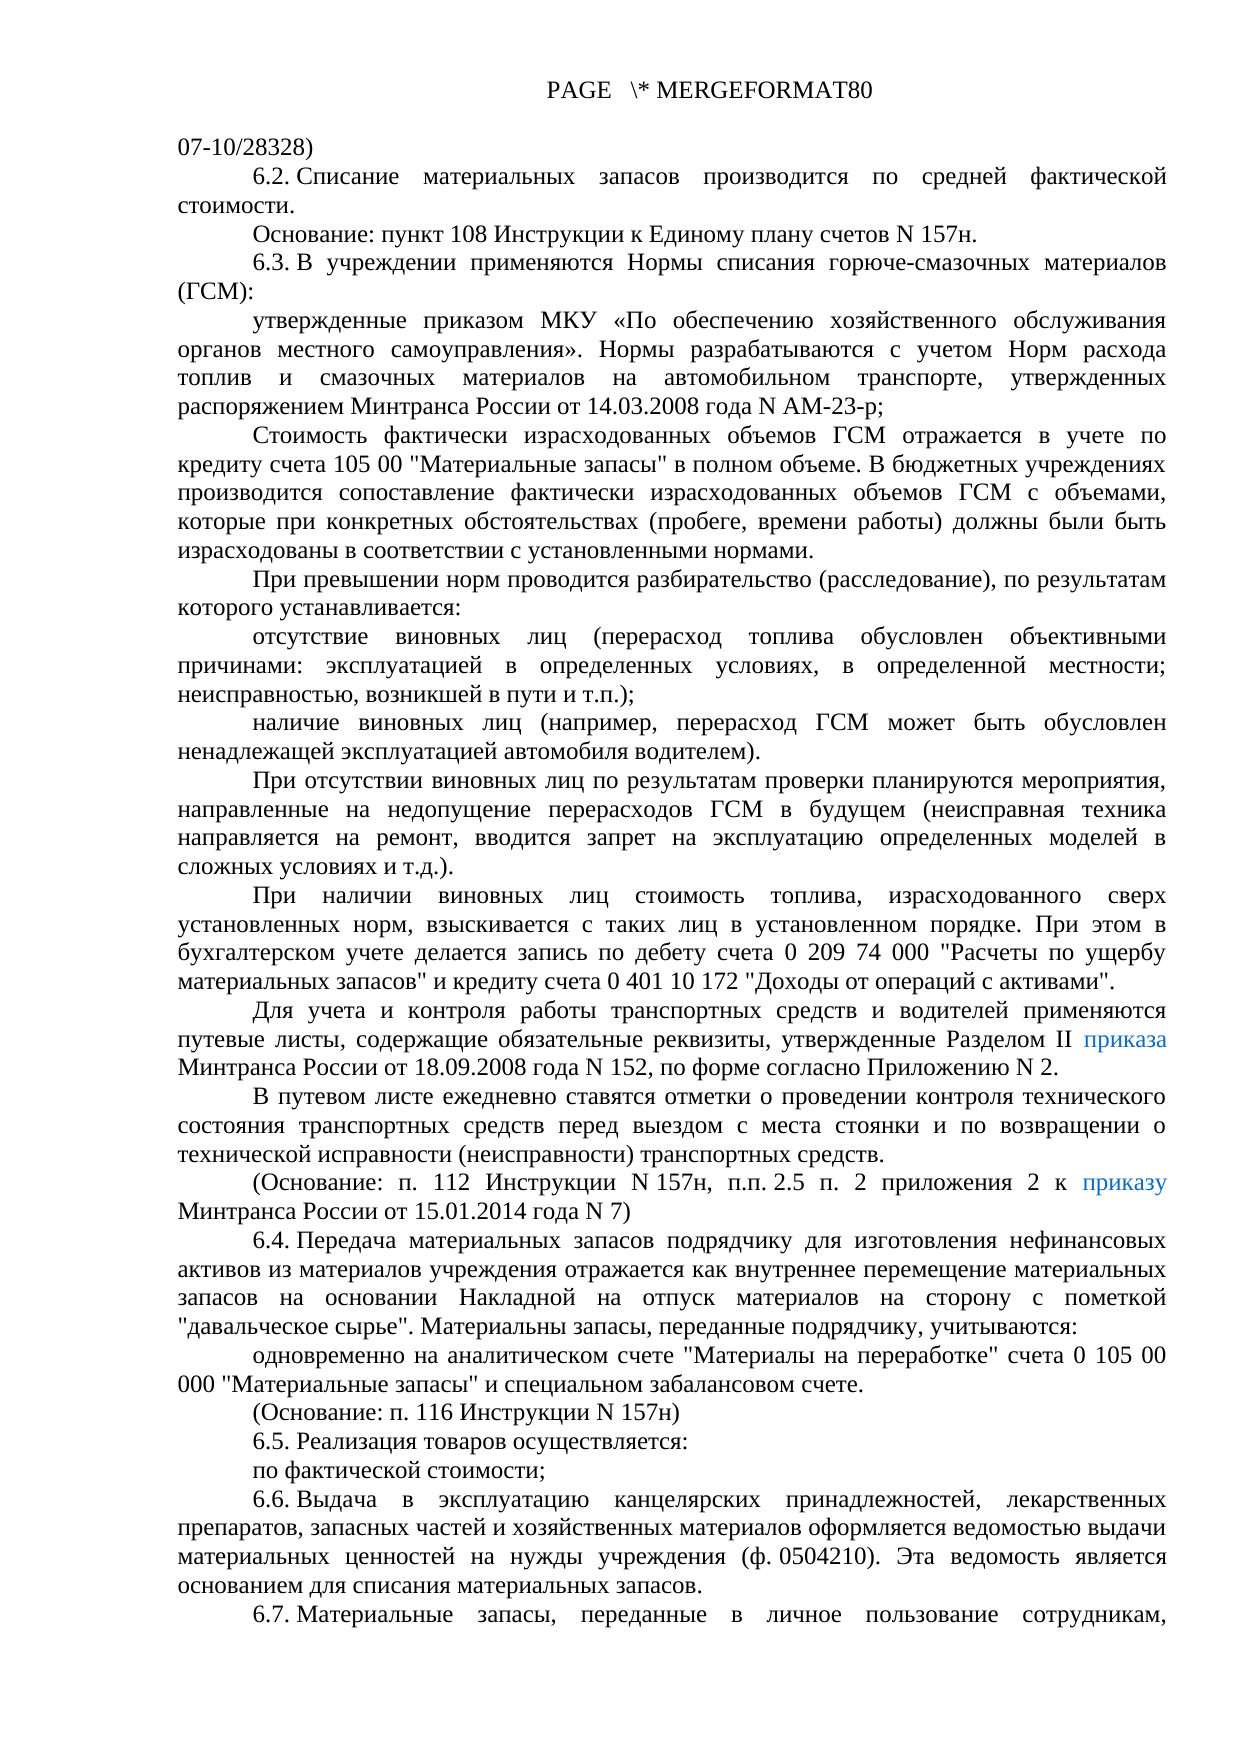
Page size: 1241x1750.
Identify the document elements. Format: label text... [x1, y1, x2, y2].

text (Основание: п. 116 Инструкции N 157н) [177, 1397, 1167, 1426]
text 6.2. Списание материальных запасов производится по средней фактической стоимости. [177, 161, 1167, 219]
text утвержденные приказом МКУ «По обеспечению хозяйственного обслуживания органов местного самоуправления». Нормы разрабатываются с учетом Норм расхода топлив и смазочных материалов на автомобильном транспорте, утвержденных распоряжением Минтранса России от 14.03.2008 года N АМ-23-р; [177, 305, 1167, 420]
text Стоимость фактически израсходованных объемов ГСМ отражается в учете по кредиту счета 105 00 "Материальные запасы" в полном объеме. В бюджетных учреждениях производится сопоставление фактически израсходованных объемов ГСМ с объемами, которые при конкретных обстоятельствах (пробеге, времени работы) должны были быть израсходованы в соответствии с установленными нормами. [177, 420, 1167, 564]
text 6.4. Передача материальных запасов подрядчику для изготовления нефинансовых активов из материалов учреждения отражается как внутреннее перемещение материальных запасов на основании Накладной на отпуск материалов на сторону с пометкой "давальческое сырье". Материальны запасы, переданные подрядчику, учитываются: [177, 1225, 1167, 1340]
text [177, 132, 1167, 161]
text Для учета и контроля работы транспортных средств и водителей применяются путевые листы, содержащие обязательные реквизиты, утвержденные Разделом II приказа Минтранса России от 18.09.2008 года N 152, по форме согласно Приложению N 2. [177, 995, 1167, 1081]
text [177, 1599, 1167, 1627]
text Основание: пункт 108 Инструкции к Единому плану счетов N 157н. [177, 219, 1167, 247]
text (Основание: п. 112 Инструкции N 157н, п.п. 2.5 п. 2 приложения 2 к приказу Минтранса России от 15.01.2014 года N 7) [177, 1167, 1167, 1225]
text При наличии виновных лиц стоимость топлива, израсходованного сверх установленных норм, взыскивается с таких лиц в установленном порядке. При этом в бухгалтерском учете делается запись по дебету счета 0 209 74 000 "Расчеты по ущербу материальных запасов" и кредиту счета 0 401 10 172 "Доходы от операций с активами". [177, 880, 1167, 995]
text При превышении норм проводится разбирательство (расследование), по результатам которого устанавливается: [177, 564, 1167, 621]
text В путевом листе ежедневно ставятся отметки о проведении контроля технического состояния транспортных средств перед выездом с места стоянки и по возвращении о технической исправности (неисправности) транспортных средств. [177, 1081, 1167, 1167]
text При отсутствии виновных лиц по результатам проверки планируются мероприятия, направленные на недопущение перерасходов ГСМ в будущем (неисправная техника направляется на ремонт, вводится запрет на эксплуатацию определенных моделей в сложных условиях и т.д.). [177, 765, 1167, 880]
text отсутствие виновных лиц (перерасход топлива обусловлен объективными причинами: эксплуатацией в определенных условиях, в определенной местности; неисправностью, возникшей в пути и т.п.); [177, 621, 1167, 707]
text одновременно на аналитическом счете "Материалы на переработке" счета 0 105 00 000 "Материальные запасы" и специальном забалансовом счете. [177, 1340, 1167, 1397]
text 6.3. В учреждении применяются Нормы списания горюче-смазочных материалов (ГСМ): [177, 247, 1167, 305]
text 6.5. Реализация товаров осуществляется: [177, 1426, 1167, 1455]
text наличие виновных лиц (например, перерасход ГСМ может быть обусловлен ненадлежащей эксплуатацией автомобиля водителем). [177, 707, 1167, 765]
text по фактической стоимости; [177, 1455, 1167, 1484]
text 6.6. Выдача в эксплуатацию канцелярских принадлежностей, лекарственных препаратов, запасных частей и хозяйственных материалов оформляется ведомостью выдачи материальных ценностей на нужды учреждения (ф. 0504210). Эта ведомость является основанием для списания материальных запасов. [177, 1484, 1167, 1599]
